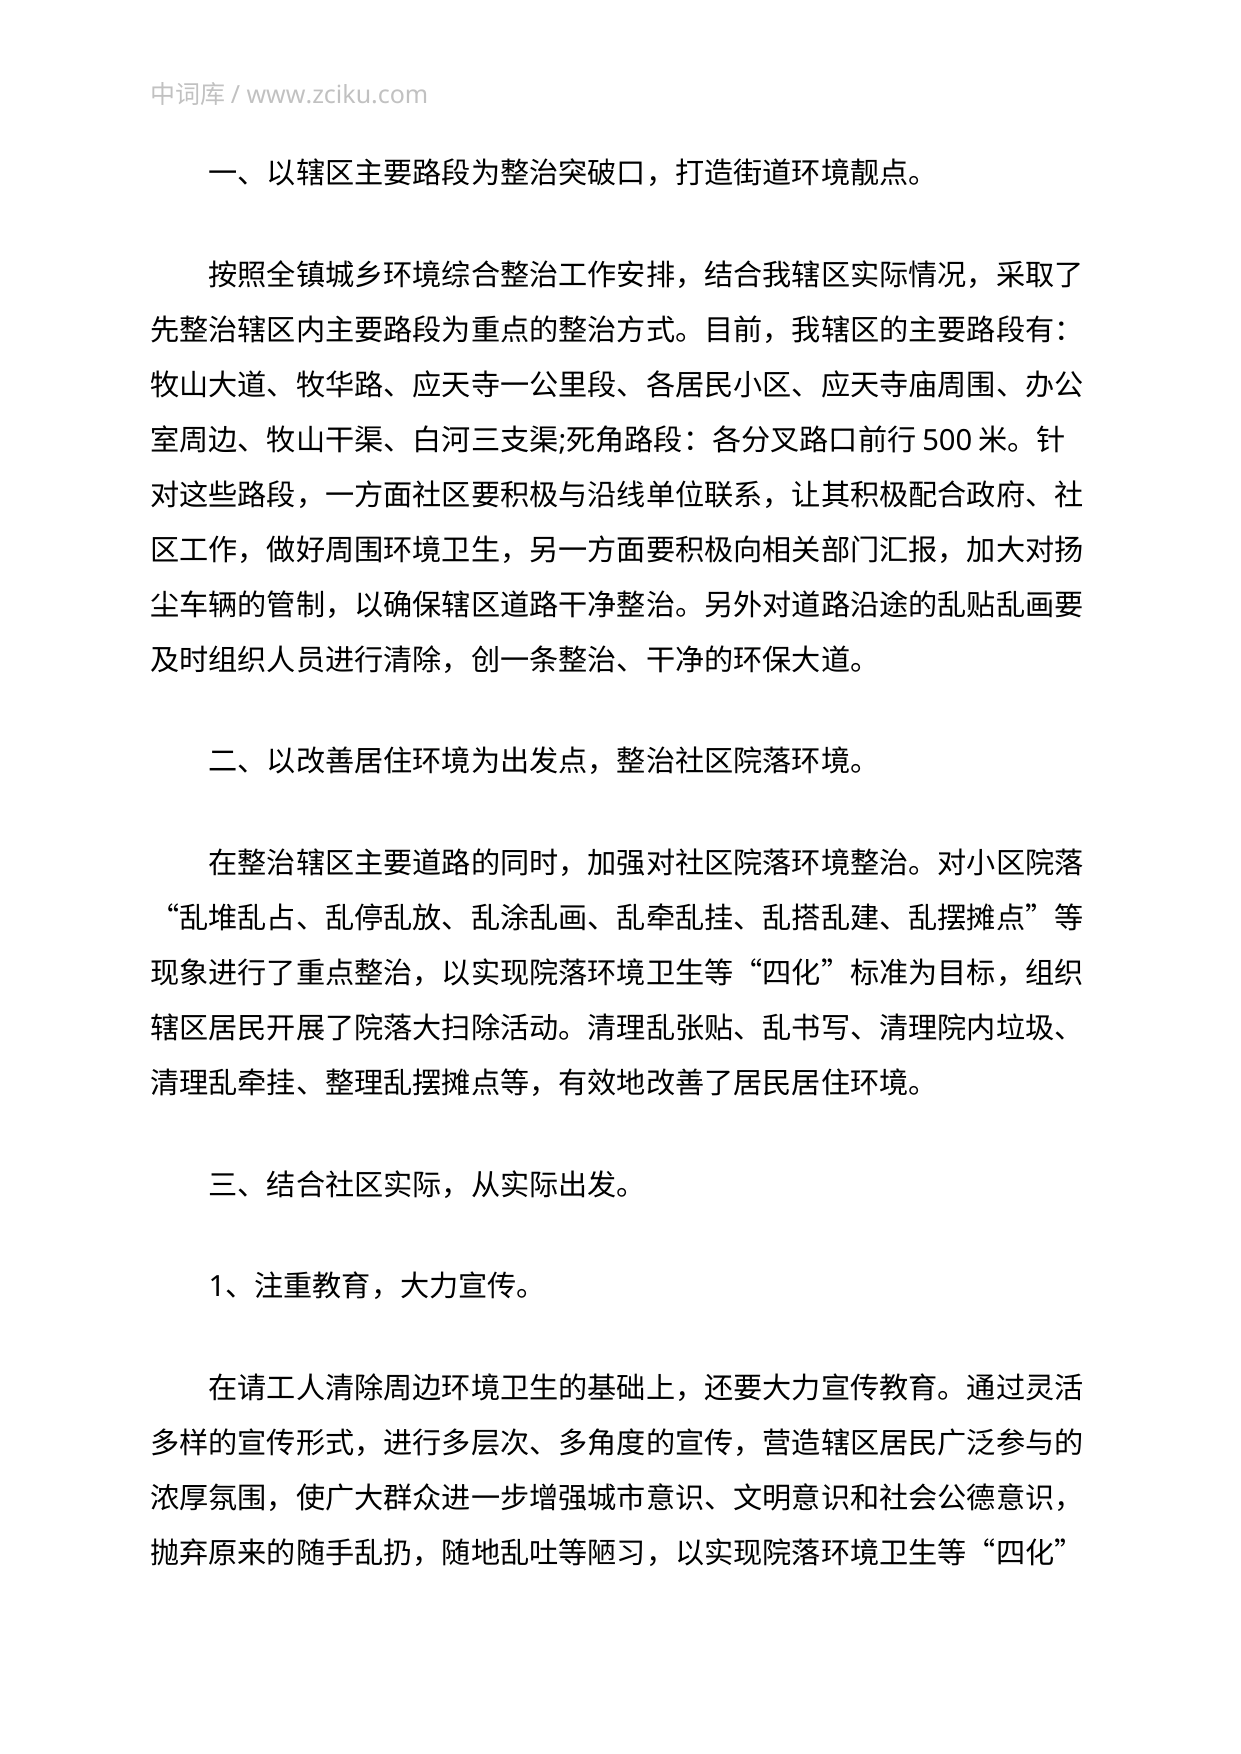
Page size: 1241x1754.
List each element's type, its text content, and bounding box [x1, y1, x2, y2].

text 三、结合社区实际，从实际出发。 [150, 1161, 1090, 1203]
text 1、注重教育，大力宣传。 [150, 1263, 1090, 1305]
text 二、以改善居住环境为出发点，整治社区院落环境。 [150, 738, 1090, 780]
text 按照全镇城乡环境综合整治工作安排，结合我辖区实际情况，采取了先整治辖区内主要路段为重点的整治方式。目前，我辖区的主要路段有：牧山大道、牧华路、应天寺一公里段、各居民小区、应天寺庙周围、办公室周边、牧山干渠、白河三支渠;死角路段：各分叉路口前行500米。针对这些路段，一方面社区要积极与沿线单位联系，让其积极配合政府、社区工作，做好周围环境卫生，另一方面要积极向相关部门汇报，加大对扬尘车辆的管制，以确保辖区道路干净整治。另外对道路沿途的乱贴乱画要及时组织人员进行清除，创一条整治、干净的环保大道。 [150, 252, 1090, 678]
text 一、以辖区主要路段为整治突破口，打造街道环境靓点。 [150, 150, 1090, 192]
text 在整治辖区主要道路的同时，加强对社区院落环境整治。对小区院落“乱堆乱占、乱停乱放、乱涂乱画、乱牵乱挂、乱搭乱建、乱摆摊点”等现象进行了重点整治，以实现院落环境卫生等“四化”标准为目标，组织辖区居民开展了院落大扫除活动。清理乱张贴、乱书写、清理院内垃圾、清理乱牵挂、整理乱摆摊点等，有效地改善了居民居住环境。 [150, 840, 1090, 1102]
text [150, 1365, 1090, 1572]
